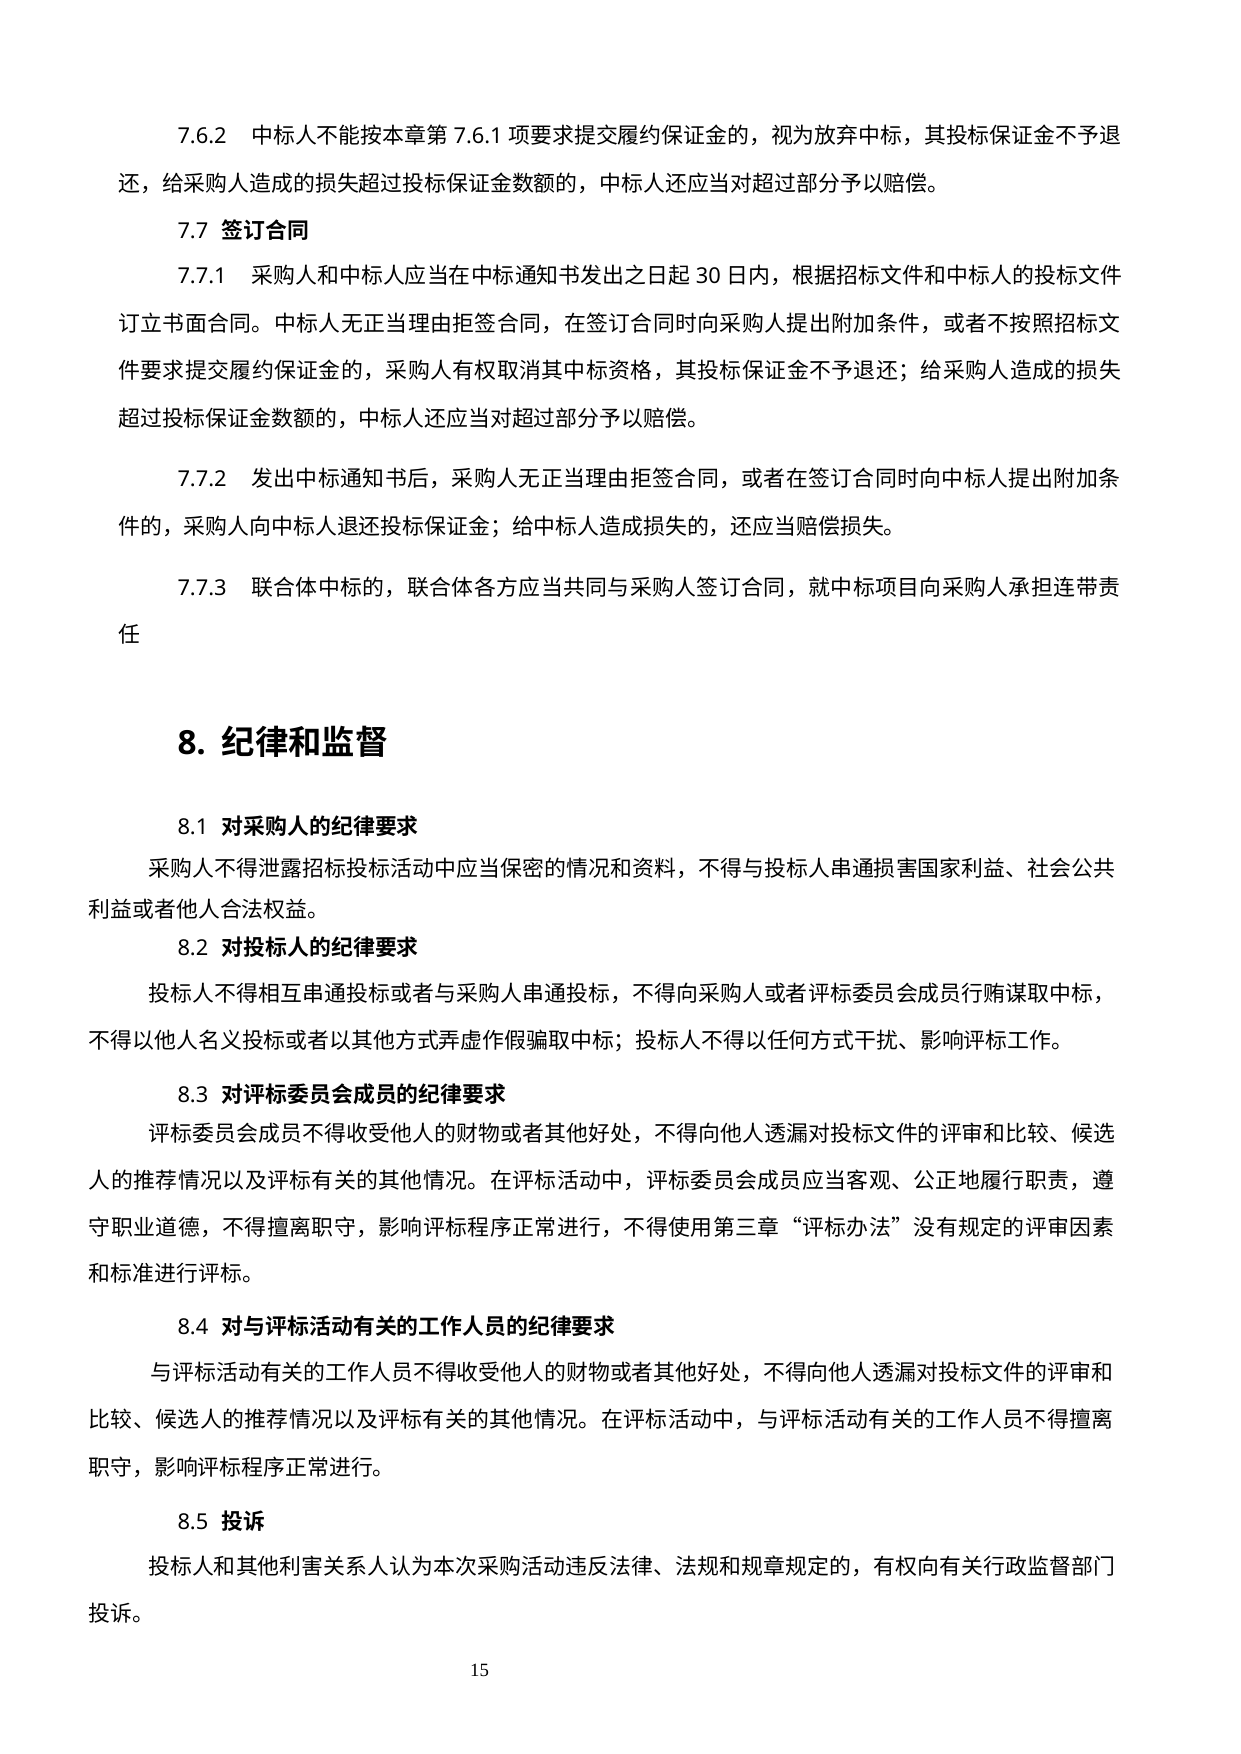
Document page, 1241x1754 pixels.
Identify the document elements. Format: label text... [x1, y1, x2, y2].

subtitle 对采购人的纪律要求 [177, 809, 1122, 841]
text 投标人和其他利害关系人认为本次采购活动违反法律、法规和规章规定的，有权向有关行政监督部门投诉。 [89, 1549, 1116, 1628]
list 中标人不能按本章第 7.6.1 项要求提交履约保证金的，视为放弃中标，其投标保证金不予退还，给采购人造成的损失超过投标保证金数额的，中标人还应当对超过部分予以赔偿。 [118, 118, 1122, 197]
list 发出中标通知书后，采购人无正当理由拒签合同，或者在签订合同时向中标人提出附加条件的，采购人向中标人退还投标保证金；给中标人造成损失的，还应当赔偿损失。 [118, 461, 1122, 541]
text 与评标活动有关的工作人员不得收受他人的财物或者其他好处，不得向他人透漏对投标文件的评审和比较、候选人的推荐情况以及评标有关的其他情况。在评标活动中，与评标活动有关的工作人员不得擅离职守，影响评标程序正常进行。 [88, 1355, 1116, 1482]
list 联合体中标的，联合体各方应当共同与采购人签订合同，就中标项目向采购人承担连带责任 [118, 569, 1122, 649]
text 评标委员会成员不得收受他人的财物或者其他好处，不得向他人透漏对投标文件的评审和比较、候选人的推荐情况以及评标有关的其他情况。在评标活动中，评标委员会成员应当客观、公正地履行职责，遵守职业道德，不得擅离职守，影响评标程序正常进行，不得使用第三章“评标办法”没有规定的评审因素和标准进行评标。 [89, 1116, 1116, 1288]
subtitle 投诉 [177, 1504, 1122, 1535]
subtitle 纪律和监督 [177, 716, 1122, 764]
subtitle 对评标委员会成员的纪律要求 [177, 1077, 1122, 1109]
subtitle 对与评标活动有关的工作人员的纪律要求 [177, 1309, 1122, 1341]
list 采购人和中标人应当在中标通知书发出之日起 30 日内，根据招标文件和中标人的投标文件订立书面合同。中标人无正当理由拒签合同，在签订合同时向采购人提出附加条件，或者不按照招标文件要求提交履约保证金的，采购人有权取消其中标资格，其投标保证金不予退还；给采购人造成的损失超过投标保证金数额的，中标人还应当对超过部分予以赔偿。 [118, 258, 1122, 432]
subtitle 签订合同 [177, 213, 1122, 245]
subtitle 对投标人的纪律要求 [177, 930, 1122, 962]
text 采购人不得泄露招标投标活动中应当保密的情况和资料，不得与投标人串通损害国家利益、社会公共利益或者他人合法权益。 [88, 841, 1116, 924]
text 投标人不得相互串通投标或者与采购人串通投标，不得向采购人或者评标委员会成员行贿谋取中标，不得以他人名义投标或者以其他方式弄虚作假骗取中标；投标人不得以任何方式干扰、影响评标工作。 [89, 976, 1116, 1055]
